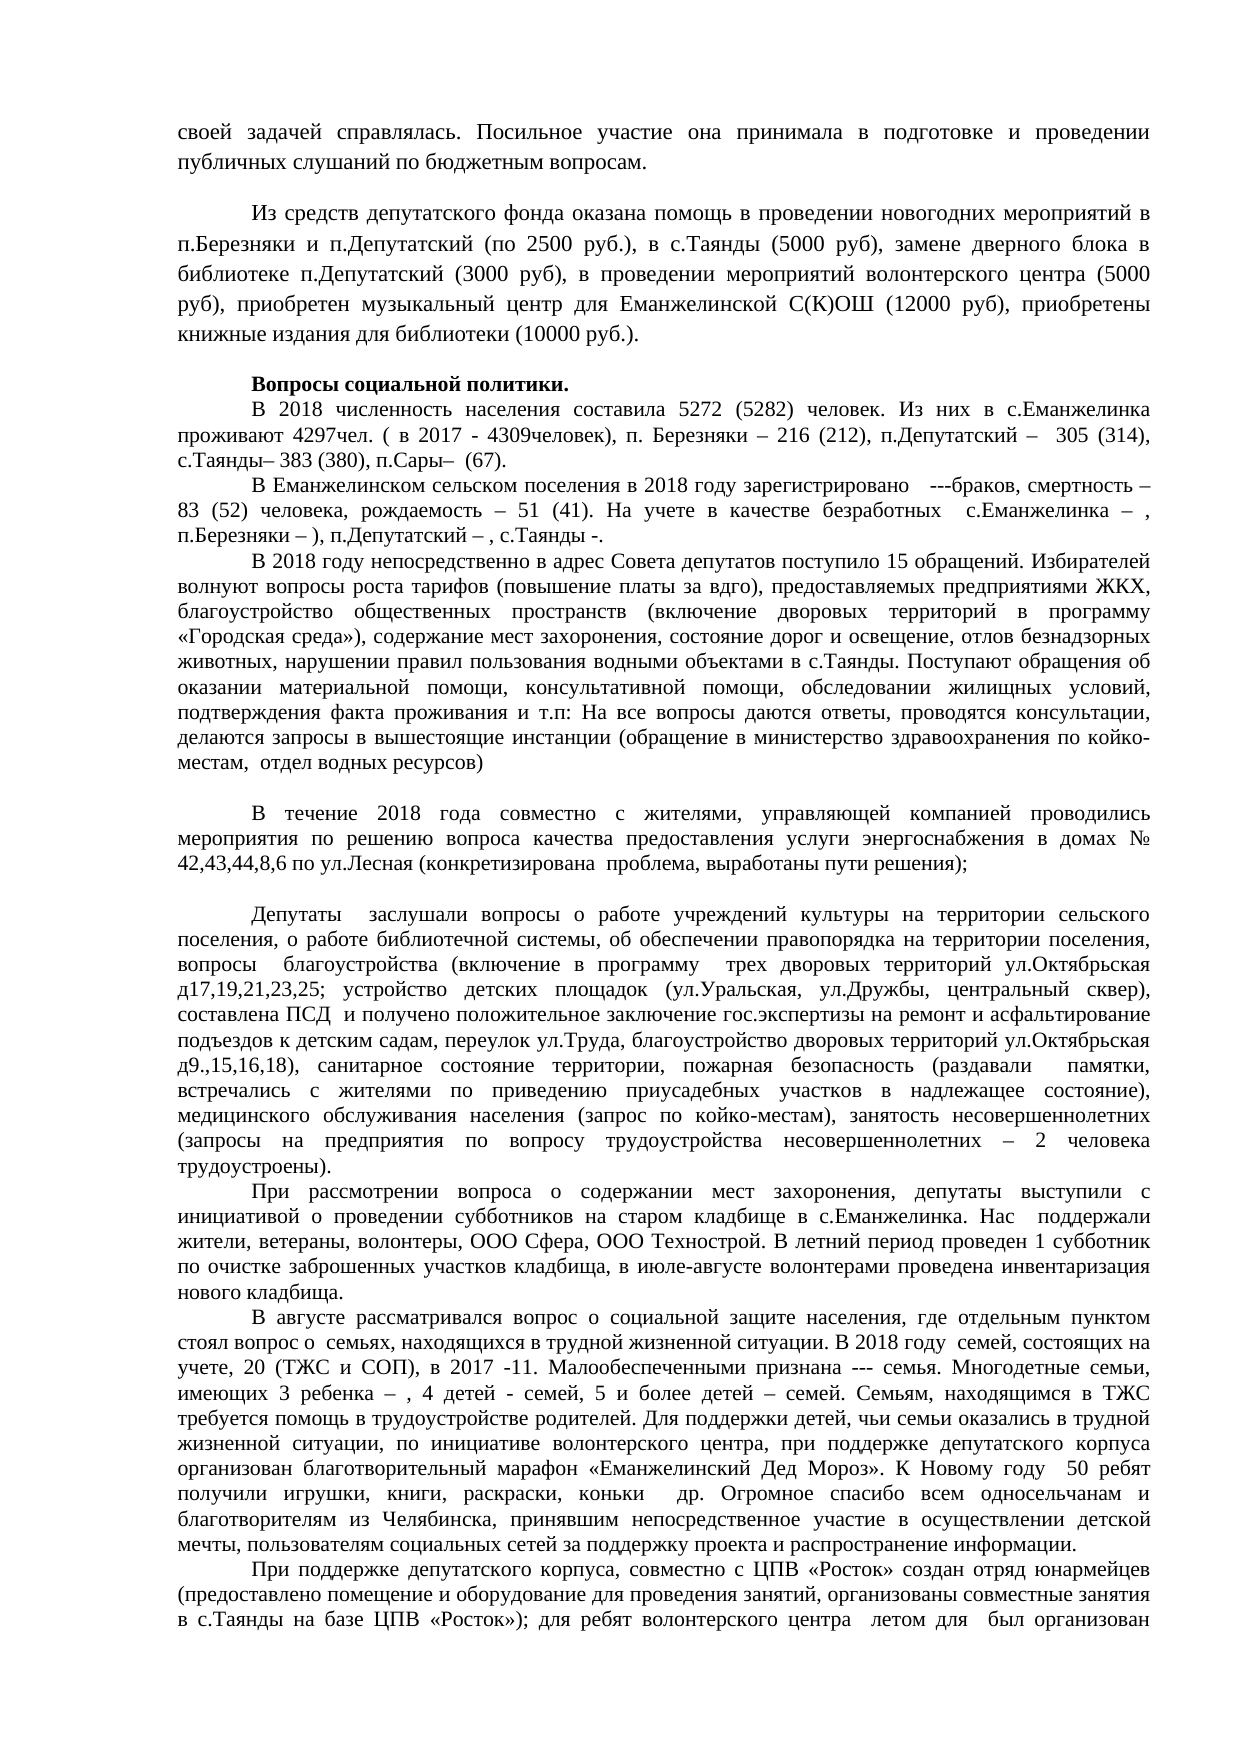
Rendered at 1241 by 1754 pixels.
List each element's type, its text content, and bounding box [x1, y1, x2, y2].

text При рассмотрении вопроса о содержании мест захоронения, депутаты выступили с инициативой о проведении субботников на старом кладбище в с.Еманжелинка. Нас поддержали жители, ветераны, волонтеры, ООО Сфера, ООО Технострой. В летний период проведен 1 субботник по очистке заброшенных участков кладбища, в июле-августе волонтерами проведена инвентаризация нового кладбища. [177, 1178, 1152, 1304]
text Вопросы социальной политики. [177, 371, 1152, 396]
text В 2018 году непосредственно в адрес Совета депутатов поступило 15 обращений. Избирателей волнуют вопросы роста тарифов (повышение платы за вдго), предоставляемых предприятиями ЖКХ, благоустройство общественных пространств (включение дворовых территорий в программу «Городская среда»), содержание мест захоронения, состояние дорог и освещение, отлов безнадзорных животных, нарушении правил пользования водными объектами в с.Таянды. Поступают обращения об оказании материальной помощи, консультативной помощи, обследовании жилищных условий, подтверждения факта проживания и т.п: На все вопросы даются ответы, проводятся консультации, делаются запросы в вышестоящие инстанции (обращение в министерство здравоохранения по койко-местам, отдел водных ресурсов) [177, 548, 1152, 774]
text Депутаты заслушали вопросы о работе учреждений культуры на территории сельского поселения, о работе библиотечной системы, об обеспечении правопорядка на территории поселения, вопросы благоустройства (включение в программу трех дворовых территорий ул.Октябрьская д17,19,21,23,25; устройство детских площадок (ул.Уральская, ул.Дружбы, центральный сквер), составлена ПСД и получено положительное заключение гос.экспертизы на ремонт и асфальтирование подъездов к детским садам, переулок ул.Труда, благоустройство дворовых территорий ул.Октябрьская д9.,15,16,18), санитарное состояние территории, пожарная безопасность (раздавали памятки, встречались с жителями по приведению приусадебных участков в надлежащее состояние), медицинского обслуживания населения (запрос по койко-местам), занятость несовершеннолетних (запросы на предприятия по вопросу трудоустройства несовершеннолетних – 2 человека трудоустроены). [177, 901, 1152, 1178]
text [177, 1556, 1152, 1632]
text Из средств депутатского фонда оказана помощь в проведении новогодних мероприятий в п.Березняки и п.Депутатский (по 2500 руб.), в с.Таянды (5000 руб), замене дверного блока в библиотеке п.Депутатский (3000 руб), в проведении мероприятий волонтерского центра (5000 руб), приобретен музыкальный центр для Еманжелинской С(К)ОШ (12000 руб), приобретены книжные издания для библиотеки (10000 руб.). [177, 199, 1152, 347]
text В 2018 численность населения составила 5272 (5282) человек. Из них в с.Еманжелинка проживают 4297чел. ( в 2017 - 4309человек), п. Березняки – 216 (212), п.Депутатский – 305 (314), с.Таянды– 383 (380), п.Сары– (67). [177, 396, 1152, 472]
text В течение 2018 года совместно с жителями, управляющей компанией проводились мероприятия по решению вопроса качества предоставления услуги энергоснабжения в домах № 42,43,44,8,6 по ул.Лесная (конкретизирована проблема, выработаны пути решения); [177, 800, 1152, 875]
text В августе рассматривался вопрос о социальной защите населения, где отдельным пунктом стоял вопрос о семьях, находящихся в трудной жизненной ситуации. В 2018 году семей, состоящих на учете, 20 (ТЖС и СОП), в 2017 -11. Малообеспеченными признана --- семья. Многодетные семьи, имеющих 3 ребенка – , 4 детей - семей, 5 и более детей – семей. Семьям, находящимся в ТЖС требуется помощь в трудоустройстве родителей. Для поддержки детей, чьи семьи оказались в трудной жизненной ситуации, по инициативе волонтерского центра, при поддержке депутатского корпуса организован благотворительный марафон «Еманжелинский Дед Мороз». К Новому году 50 ребят получили игрушки, книги, раскраски, коньки др. Огромное спасибо всем односельчанам и благотворителям из Челябинска, принявшим непосредственное участие в осуществлении детской мечты, пользователям социальных сетей за поддержку проекта и распространение информации. [177, 1304, 1152, 1556]
text В Еманжелинском сельском поселения в 2018 году зарегистрировано ---браков, смертность – 83 (52) человека, рождаемость – 51 (41). На учете в качестве безработных с.Еманжелинка – , п.Березняки – ), п.Депутатский – , с.Таянды -. [177, 472, 1152, 548]
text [177, 118, 1152, 175]
